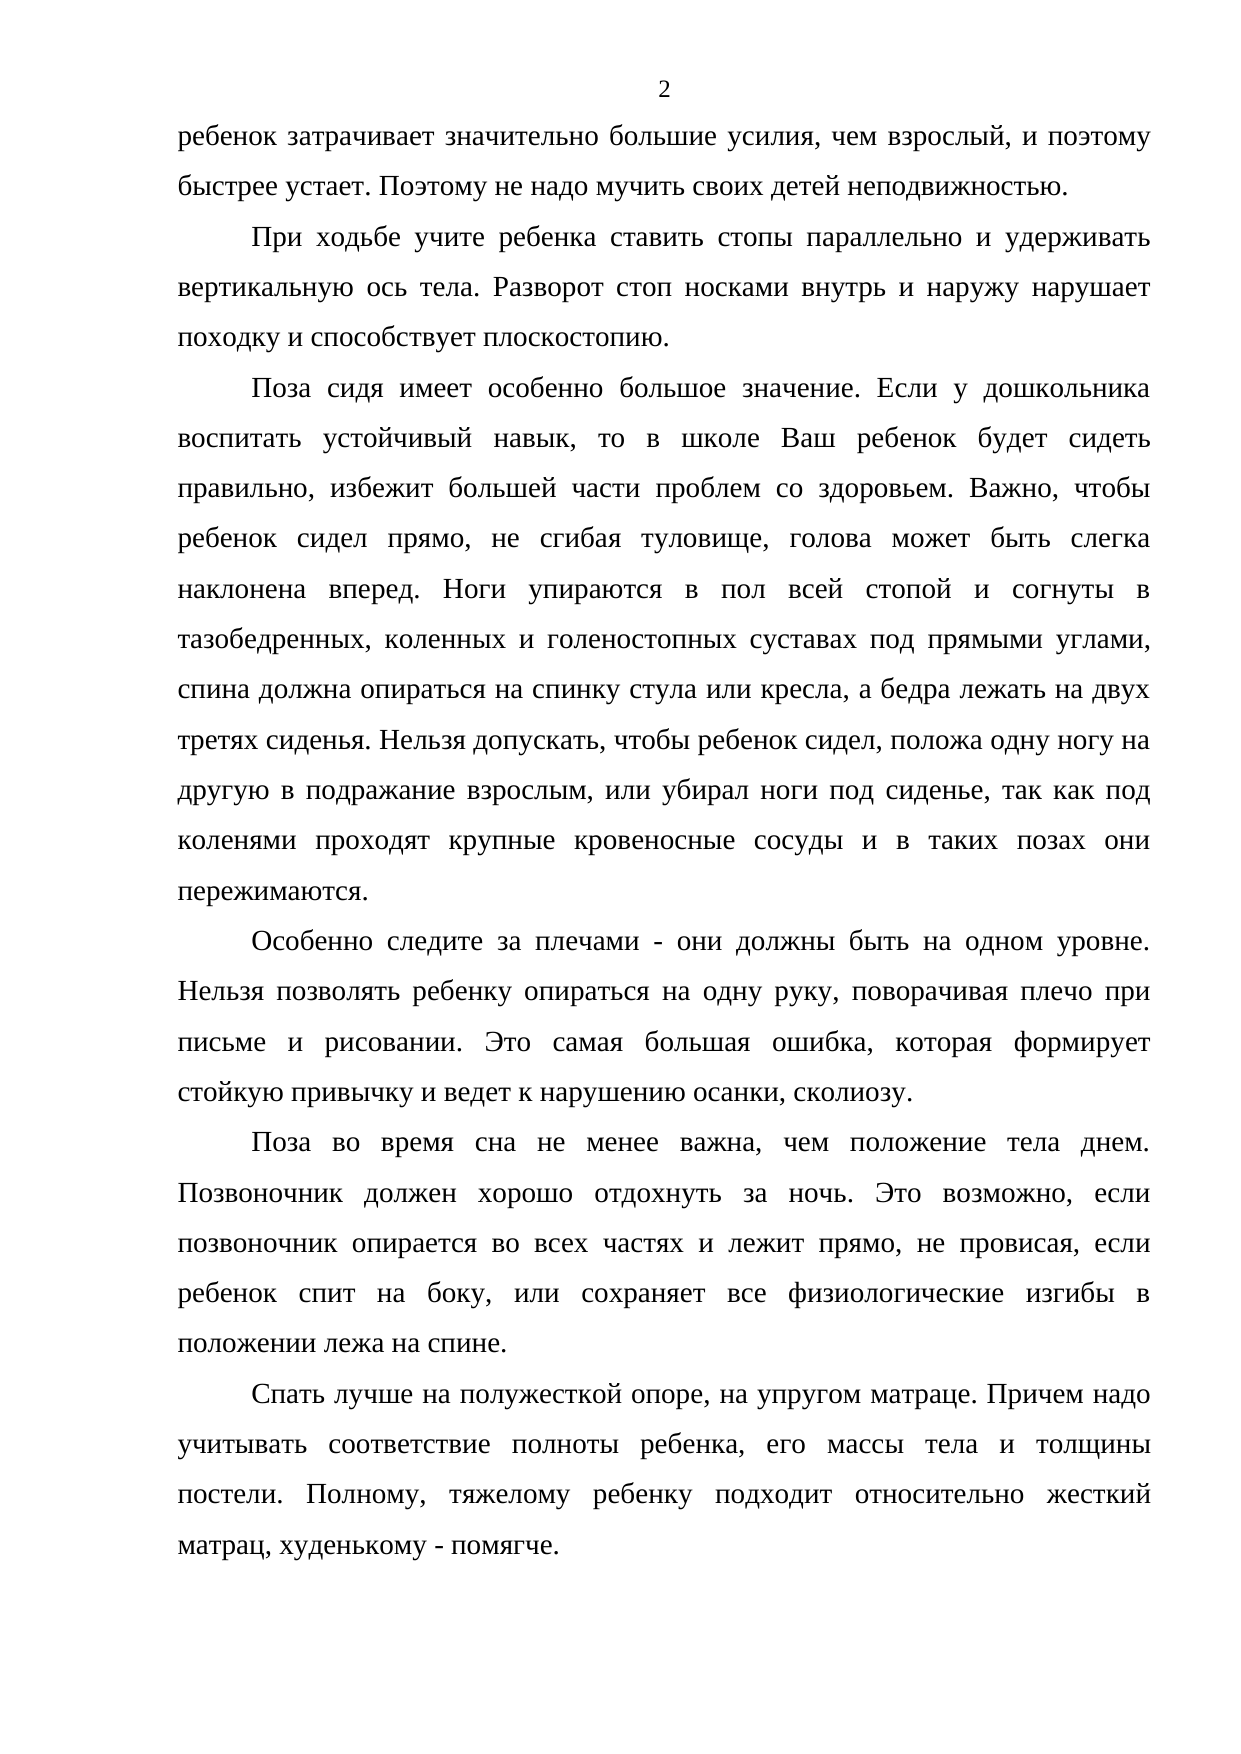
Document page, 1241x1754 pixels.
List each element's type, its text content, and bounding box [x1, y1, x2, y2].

text Поза сидя имеет особенно большое значение. Если у дошкольника воспитать устойчивый навык, то в школе Ваш ребенок будет сидеть правильно, избежит большей части проблем со здоровьем. Важно, чтобы ребенок сидел прямо, не сгибая туловище, голова может быть слегка наклонена вперед. Ноги упираются в пол всей стопой и согнуты в тазобедренных, коленных и голеностопных суставах под прямыми углами, спина должна опираться на спинку стула или кресла, а бедра лежать на двух третях сиденья. Нельзя допускать, чтобы ребенок сидел, положа одну ногу на другую в подражание взрослым, или убирал ноги под сиденье, так как под коленями проходят крупные кровеносные сосуды и в таких позах они пережимаются. [177, 370, 1152, 906]
text Спать лучше на полужесткой опоре, на упругом матраце. Причем надо учитывать соответствие полноты ребенка, его массы тела и толщины постели. Полному, тяжелому ребенку подходит относительно жесткий матрац, худенькому - помягче. [177, 1376, 1152, 1560]
text Особенно следите за плечами - они должны быть на одном уровне. Нельзя позволять ребенку опираться на одну руку, поворачивая плечо при письме и рисовании. Это самая большая ошибка, которая формирует стойкую привычку и ведет к нарушению осанки, сколиозу. [177, 923, 1152, 1108]
text При ходьбе учите ребенка ставить стопы параллельно и удерживать вертикальную ось тела. Разворот стоп носками внутрь и наружу нарушает походку и способствует плоскостопию. [177, 219, 1152, 353]
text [177, 118, 1152, 202]
text Поза во время сна не менее важна, чем положение тела днем. Позвоночник должен хорошо отдохнуть за ночь. Это возможно, если позвоночник опирается во всех частях и лежит прямо, не провисая, если ребенок спит на боку, или сохраняет все физиологические изгибы в положении лежа на спине. [177, 1124, 1152, 1359]
